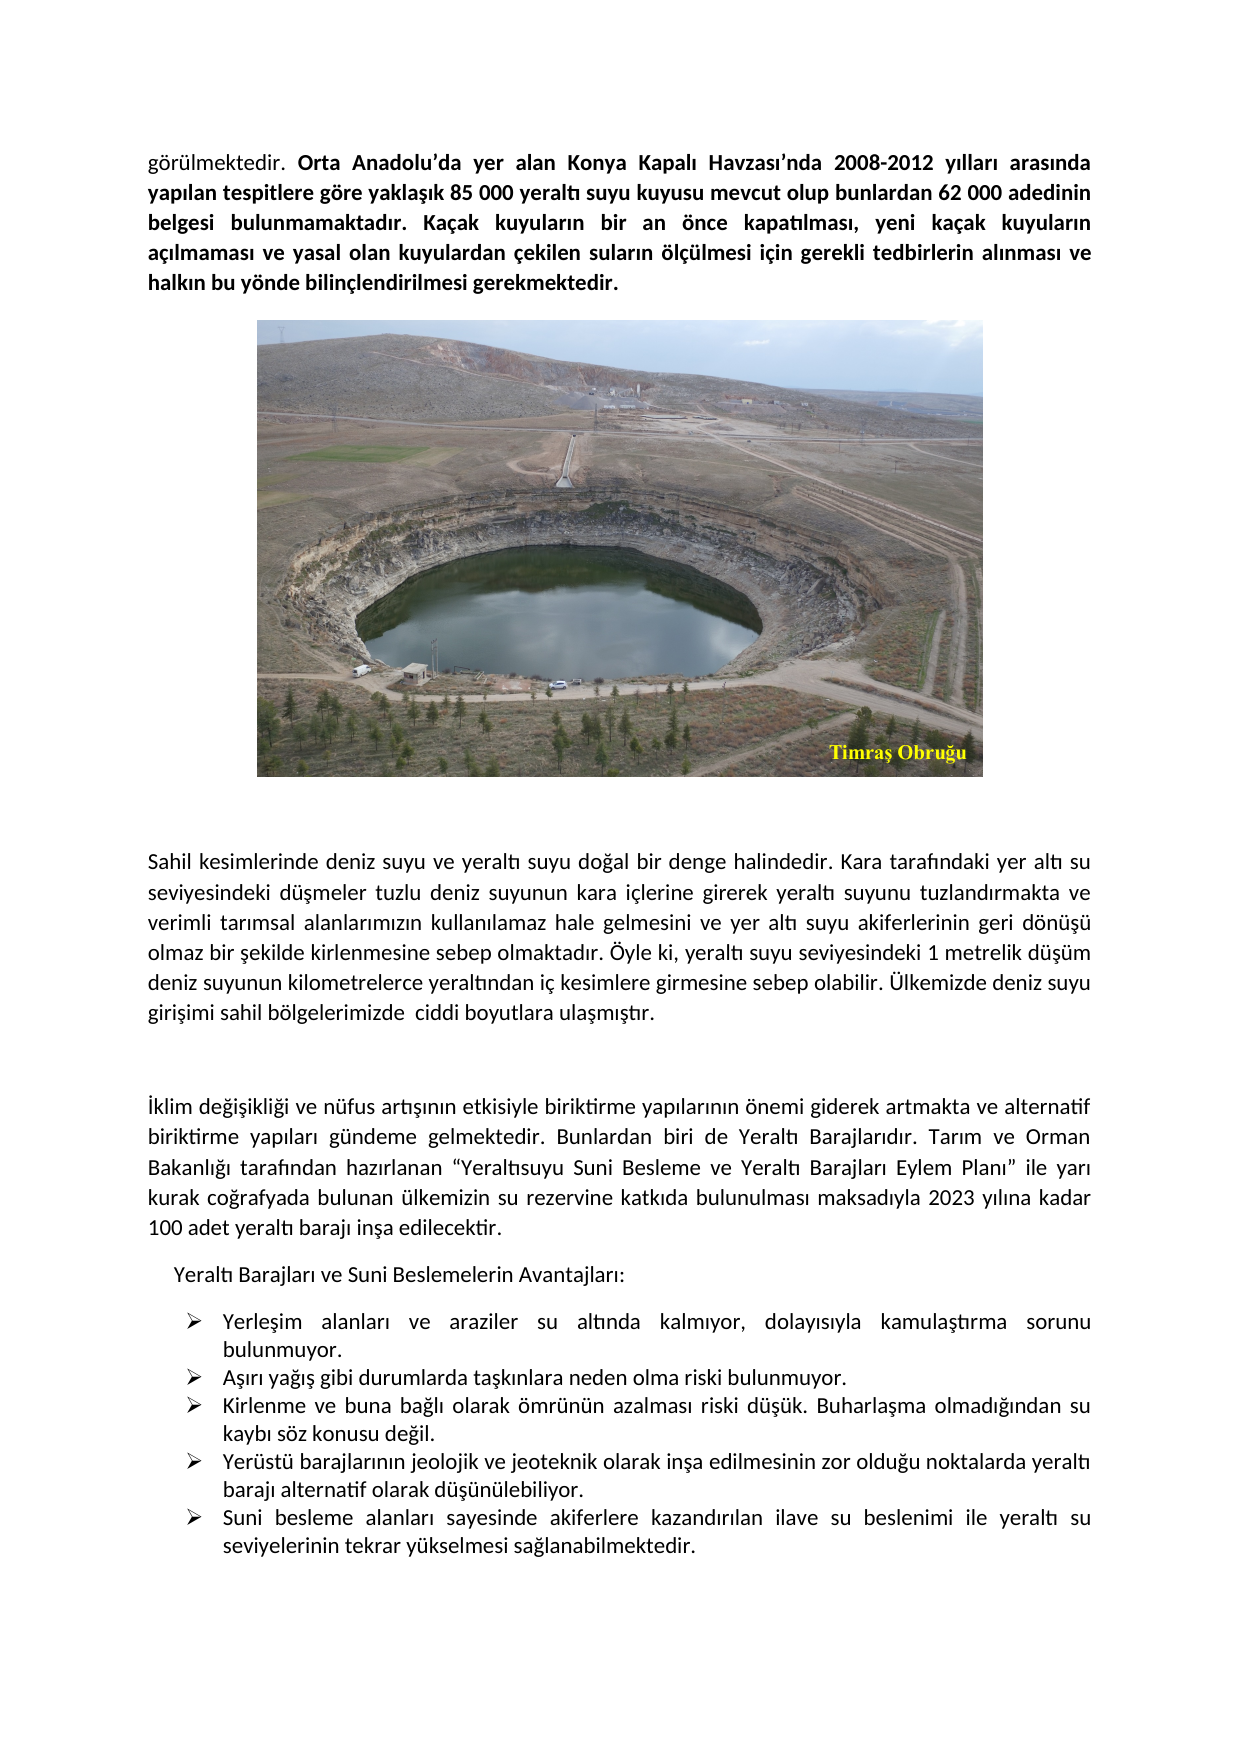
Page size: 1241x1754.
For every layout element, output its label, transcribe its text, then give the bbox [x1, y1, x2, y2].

picture [257, 320, 983, 777]
list Yerleşim alanları ve araziler su altında kalmıyor, dolayısıyla kamulaştırma sorunu bulunmuyor. [185, 1307, 1093, 1363]
list Kirlenme ve buna bağlı olarak ömrünün azalması riski düşük. Buharlaşma olmadığından su kaybı söz konusu değil. [185, 1391, 1093, 1447]
list Aşırı yağış gibi durumlarda taşkınlara neden olma riski bulunmuyor. [185, 1363, 1093, 1391]
list Suni besleme alanları sayesinde akiferlere kazandırılan ilave su beslenimi ile yeraltı su seviyelerinin tekrar yükselmesi sağlanabilmektedir. [185, 1503, 1093, 1559]
text Yeraltı Barajları ve Suni Beslemelerin Avantajları: [148, 1260, 1093, 1288]
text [148, 148, 1093, 296]
text Sahil kesimlerinde deniz suyu ve yeraltı suyu doğal bir denge halindedir. Kara tarafındaki yer altı su seviyesindeki düşmeler tuzlu deniz suyunun kara içlerine girerek yeraltı suyunu tuzlandırmakta ve verimli tarımsal alanlarımızın kullanılamaz hale gelmesini ve yer altı suyu akiferlerinin geri dönüşü olmaz bir şekilde kirlenmesine sebep olmaktadır. Öyle ki, yeraltı suyu seviyesindeki 1 metrelik düşüm deniz suyunun kilometrelerce yeraltından iç kesimlere girmesine sebep olabilir. Ülkemizde deniz suyu girişimi sahil bölgelerimizde ciddi boyutlara ulaşmıştır. [148, 847, 1093, 1026]
list Yerüstü barajlarının jeolojik ve jeoteknik olarak inşa edilmesinin zor olduğu noktalarda yeraltı barajı alternatif olarak düşünülebiliyor. [185, 1447, 1093, 1503]
text İklim değişikliği ve nüfus artışının etkisiyle biriktirme yapılarının önemi giderek artmakta ve alternatif biriktirme yapıları gündeme gelmektedir. Bunlardan biri de Yeraltı Barajlarıdır. Tarım ve Orman Bakanlığı tarafından hazırlanan “Yeraltısuyu Suni Besleme ve Yeraltı Barajları Eylem Planı” ile yarı kurak coğrafyada bulunan ülkemizin su rezervine katkıda bulunulması maksadıyla 2023 yılına kadar 100 adet yeraltı barajı inşa edilecektir. [148, 1092, 1093, 1241]
